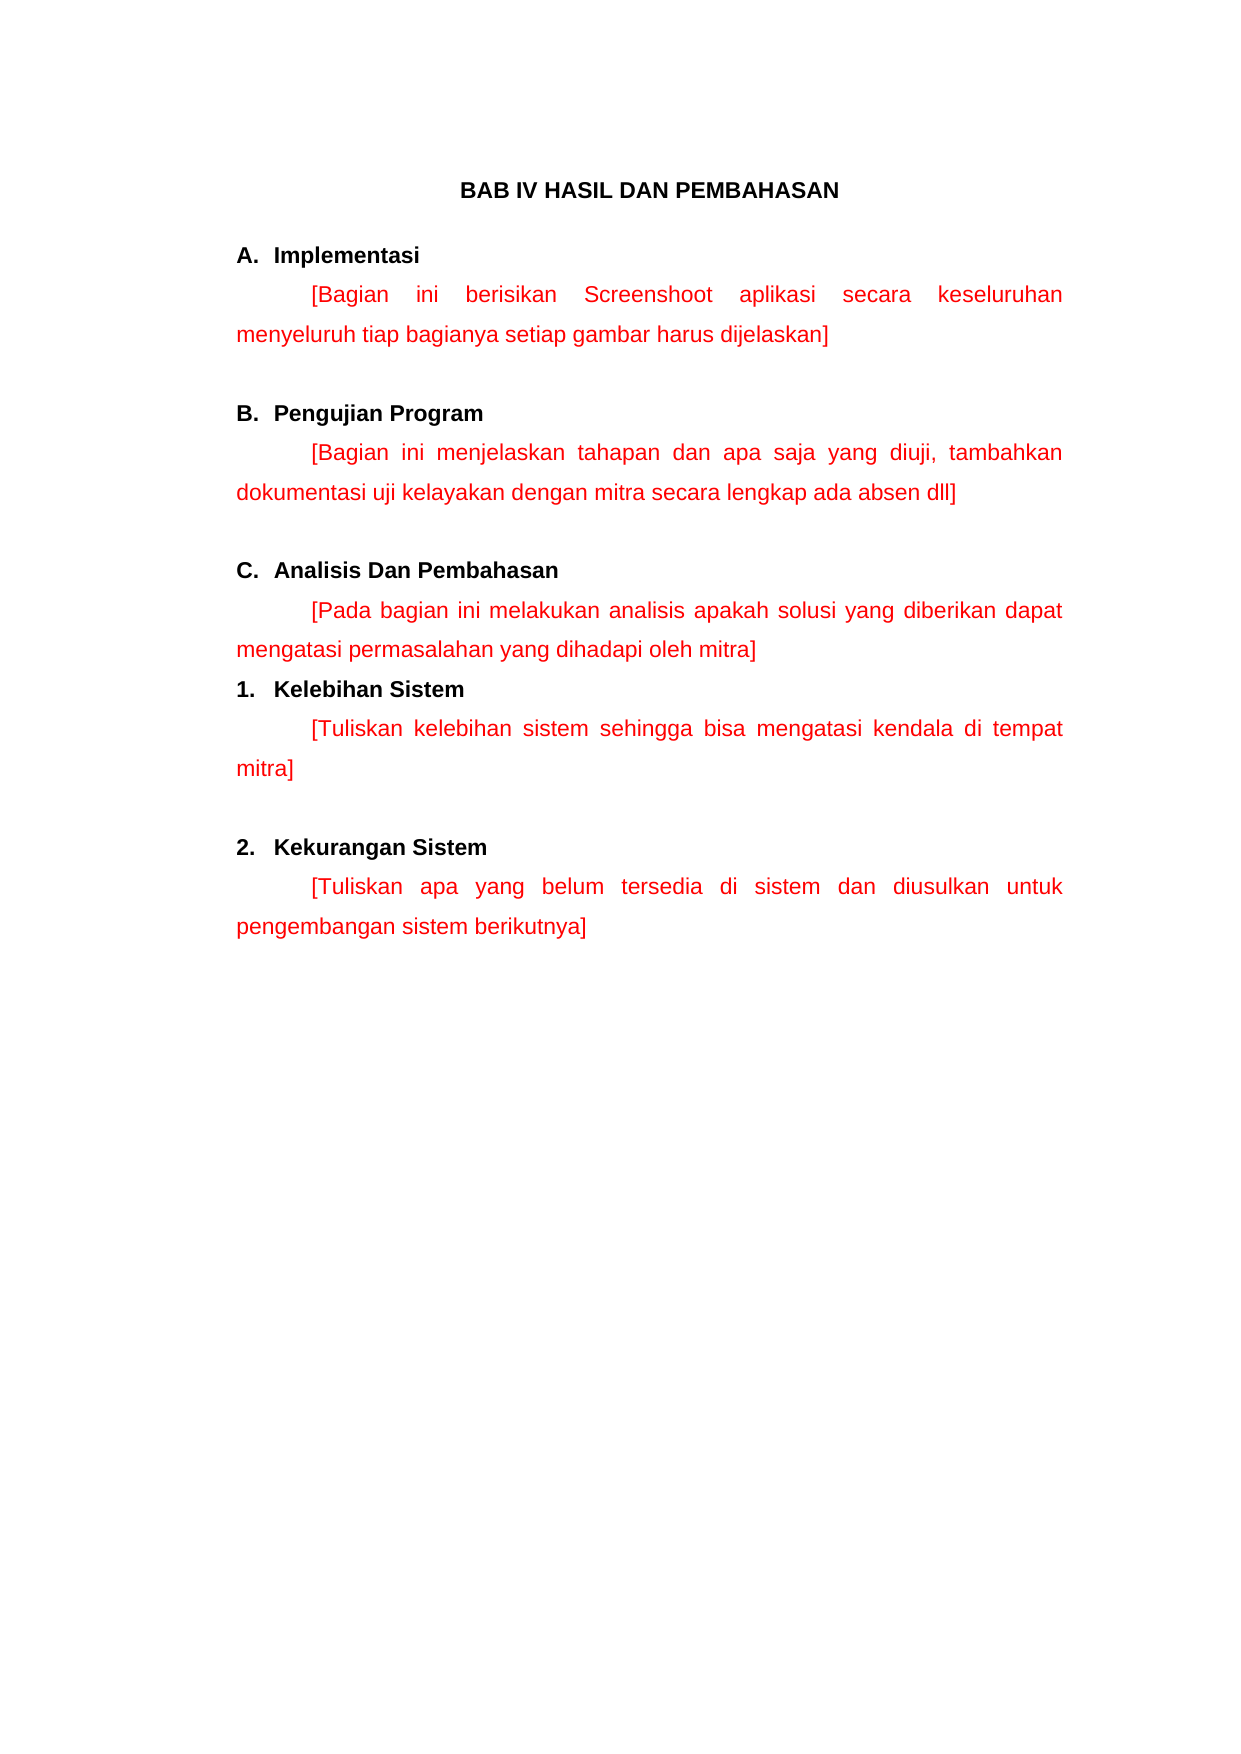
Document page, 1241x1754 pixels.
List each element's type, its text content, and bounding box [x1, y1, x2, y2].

list [Pada bagian ini melakukan analisis apakah solusi yang diberikan dapat mengatasi permasalahan yang dihadapi oleh mitra] [236, 597, 1063, 663]
text [Tuliskan kelebihan sistem sehingga bisa mengatasi kendala di tempat mitra] [236, 715, 1063, 781]
text [Bagian ini berisikan Screenshoot aplikasi secara keseluruhan menyeluruh tiap bagianya setiap gambar harus dijelaskan] [236, 281, 1063, 347]
subtitle Analisis Dan Pembahasan [236, 557, 1063, 584]
subtitle Kekurangan Sistem [236, 834, 1063, 860]
subtitle Pengujian Program [236, 399, 1063, 426]
subtitle HASIL DAN PEMBAHASAN [236, 177, 1063, 203]
subtitle Kelebihan Sistem [236, 676, 1063, 702]
subtitle Implementasi [236, 242, 1063, 268]
text [Bagian ini menjelaskan tahapan dan apa saja yang diuji, tambahkan dokumentasi uji kelayakan dengan mitra secara lengkap ada absen dll] [236, 439, 1063, 505]
text [Tuliskan apa yang belum tersedia di sistem dan diusulkan untuk pengembangan sistem berikutnya] [236, 873, 1063, 939]
